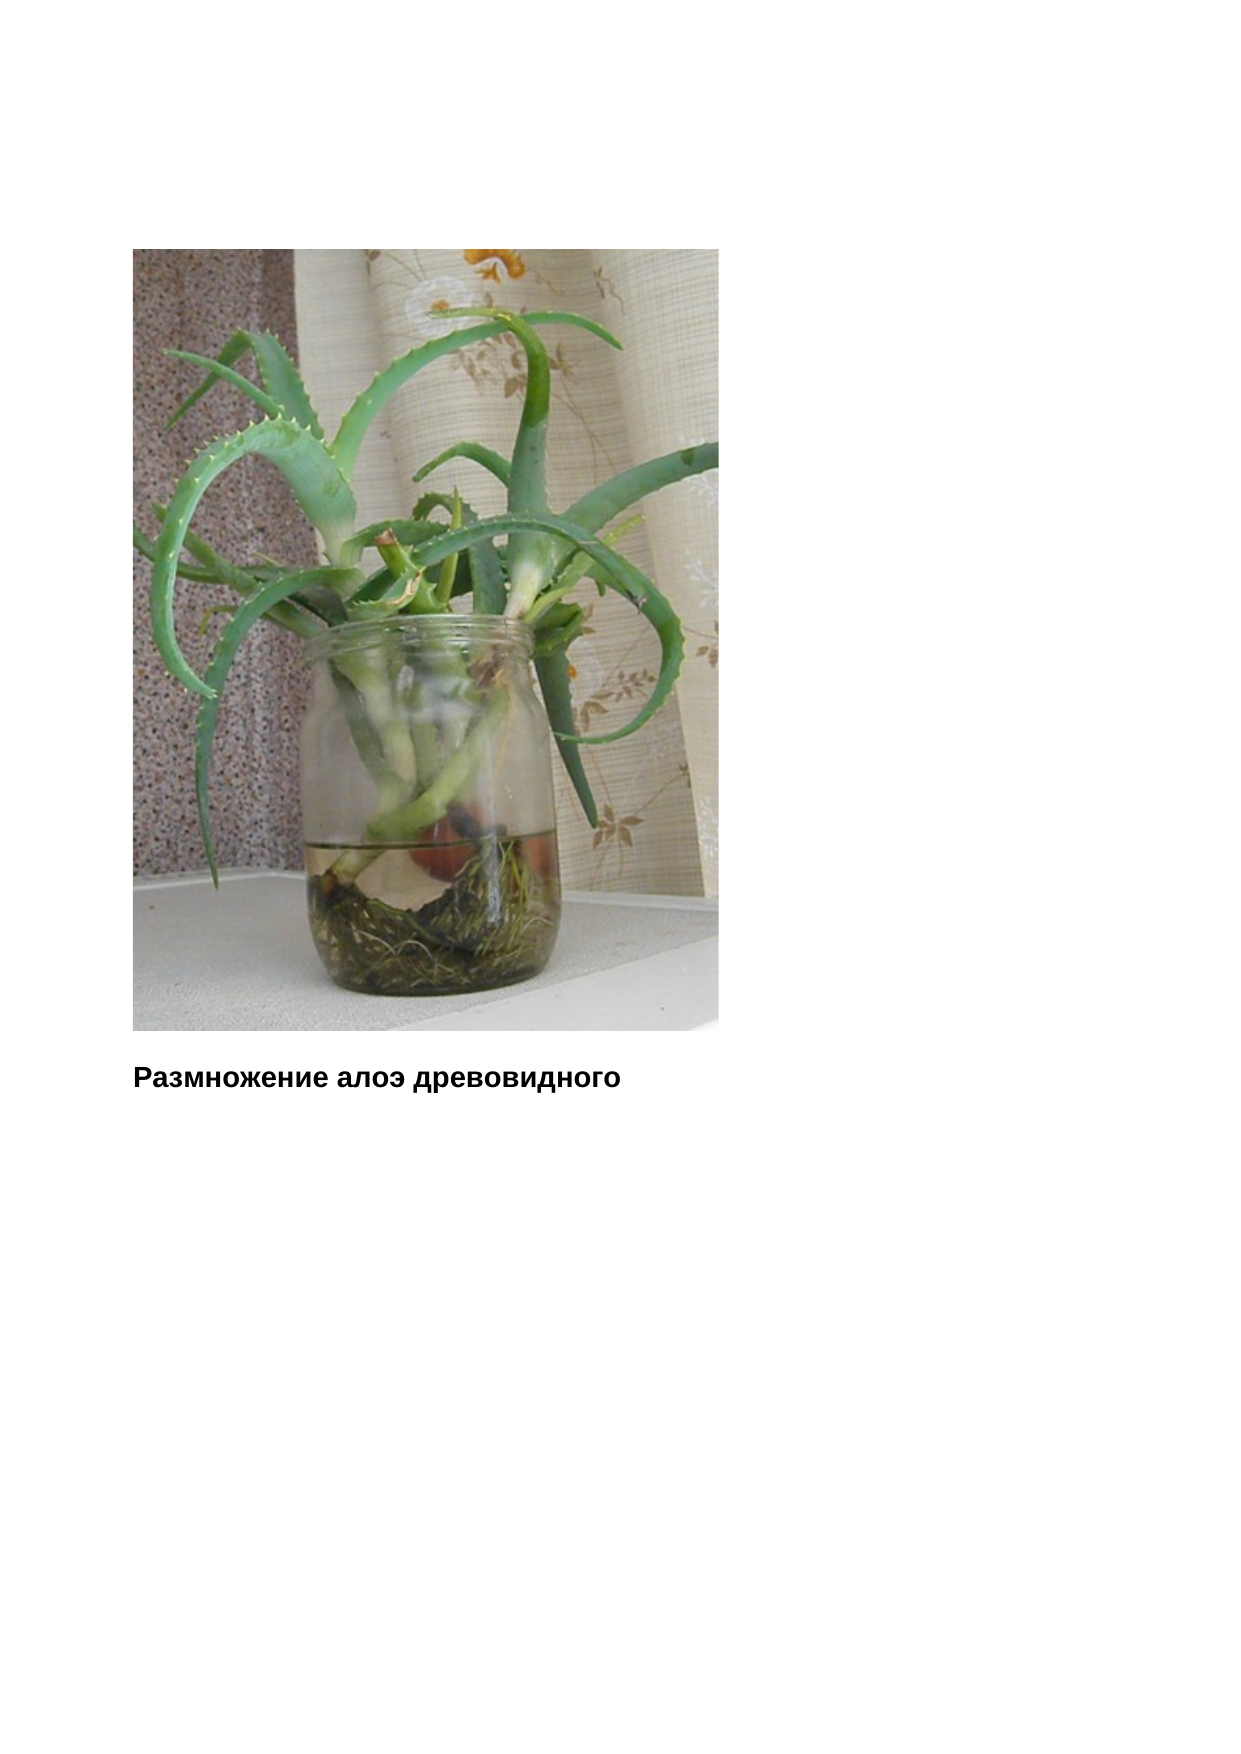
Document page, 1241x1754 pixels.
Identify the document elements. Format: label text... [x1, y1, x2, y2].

text Размножение алоэ древовидного [133, 1060, 1137, 1093]
picture [132, 249, 719, 1031]
